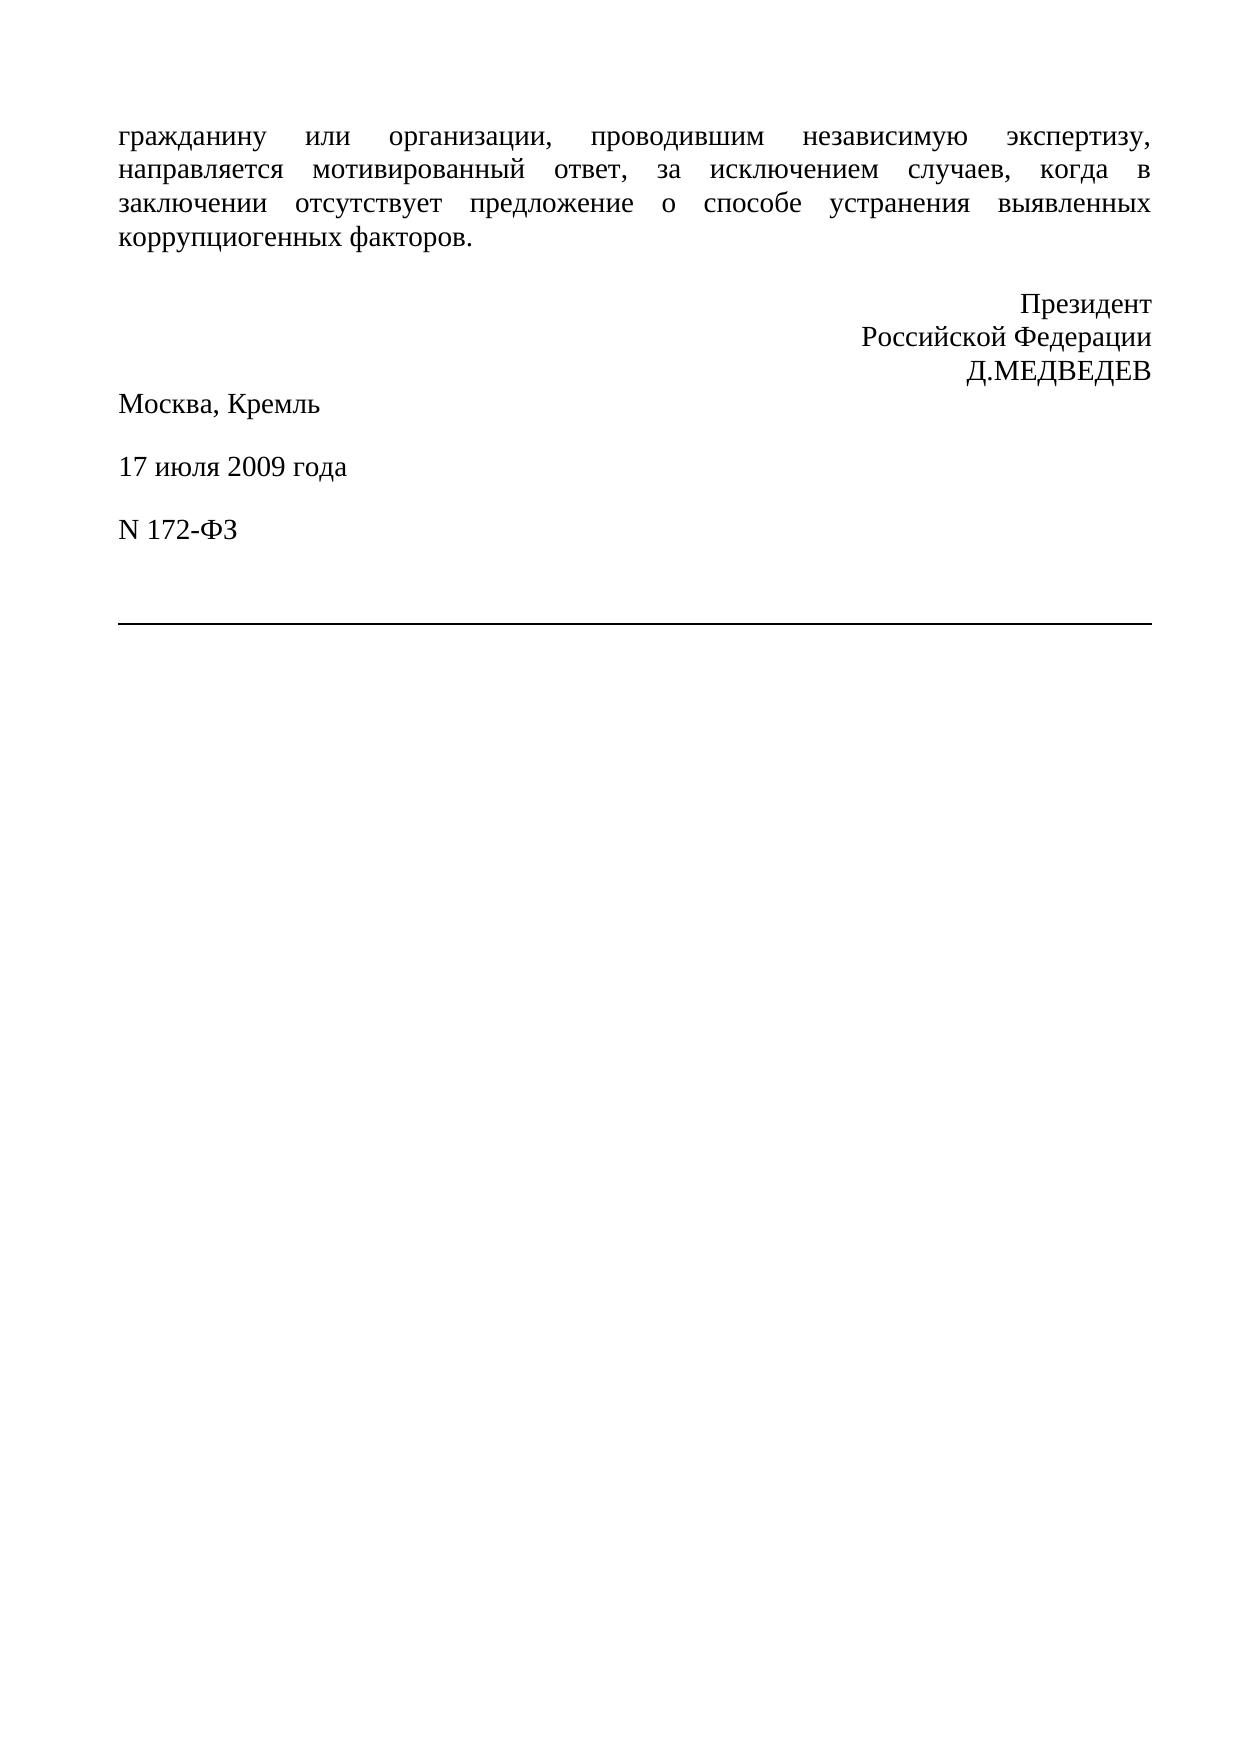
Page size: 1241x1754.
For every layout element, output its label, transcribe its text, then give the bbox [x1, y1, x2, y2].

text Москва, Кремль [118, 386, 1152, 420]
text Российской Федерации [118, 319, 1152, 353]
text Д.МЕДВЕДЕВ [118, 353, 1152, 386]
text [118, 118, 1152, 252]
text N 172-ФЗ [118, 512, 1152, 545]
text 17 июля 2009 года [118, 449, 1152, 483]
text Президент [118, 286, 1152, 319]
